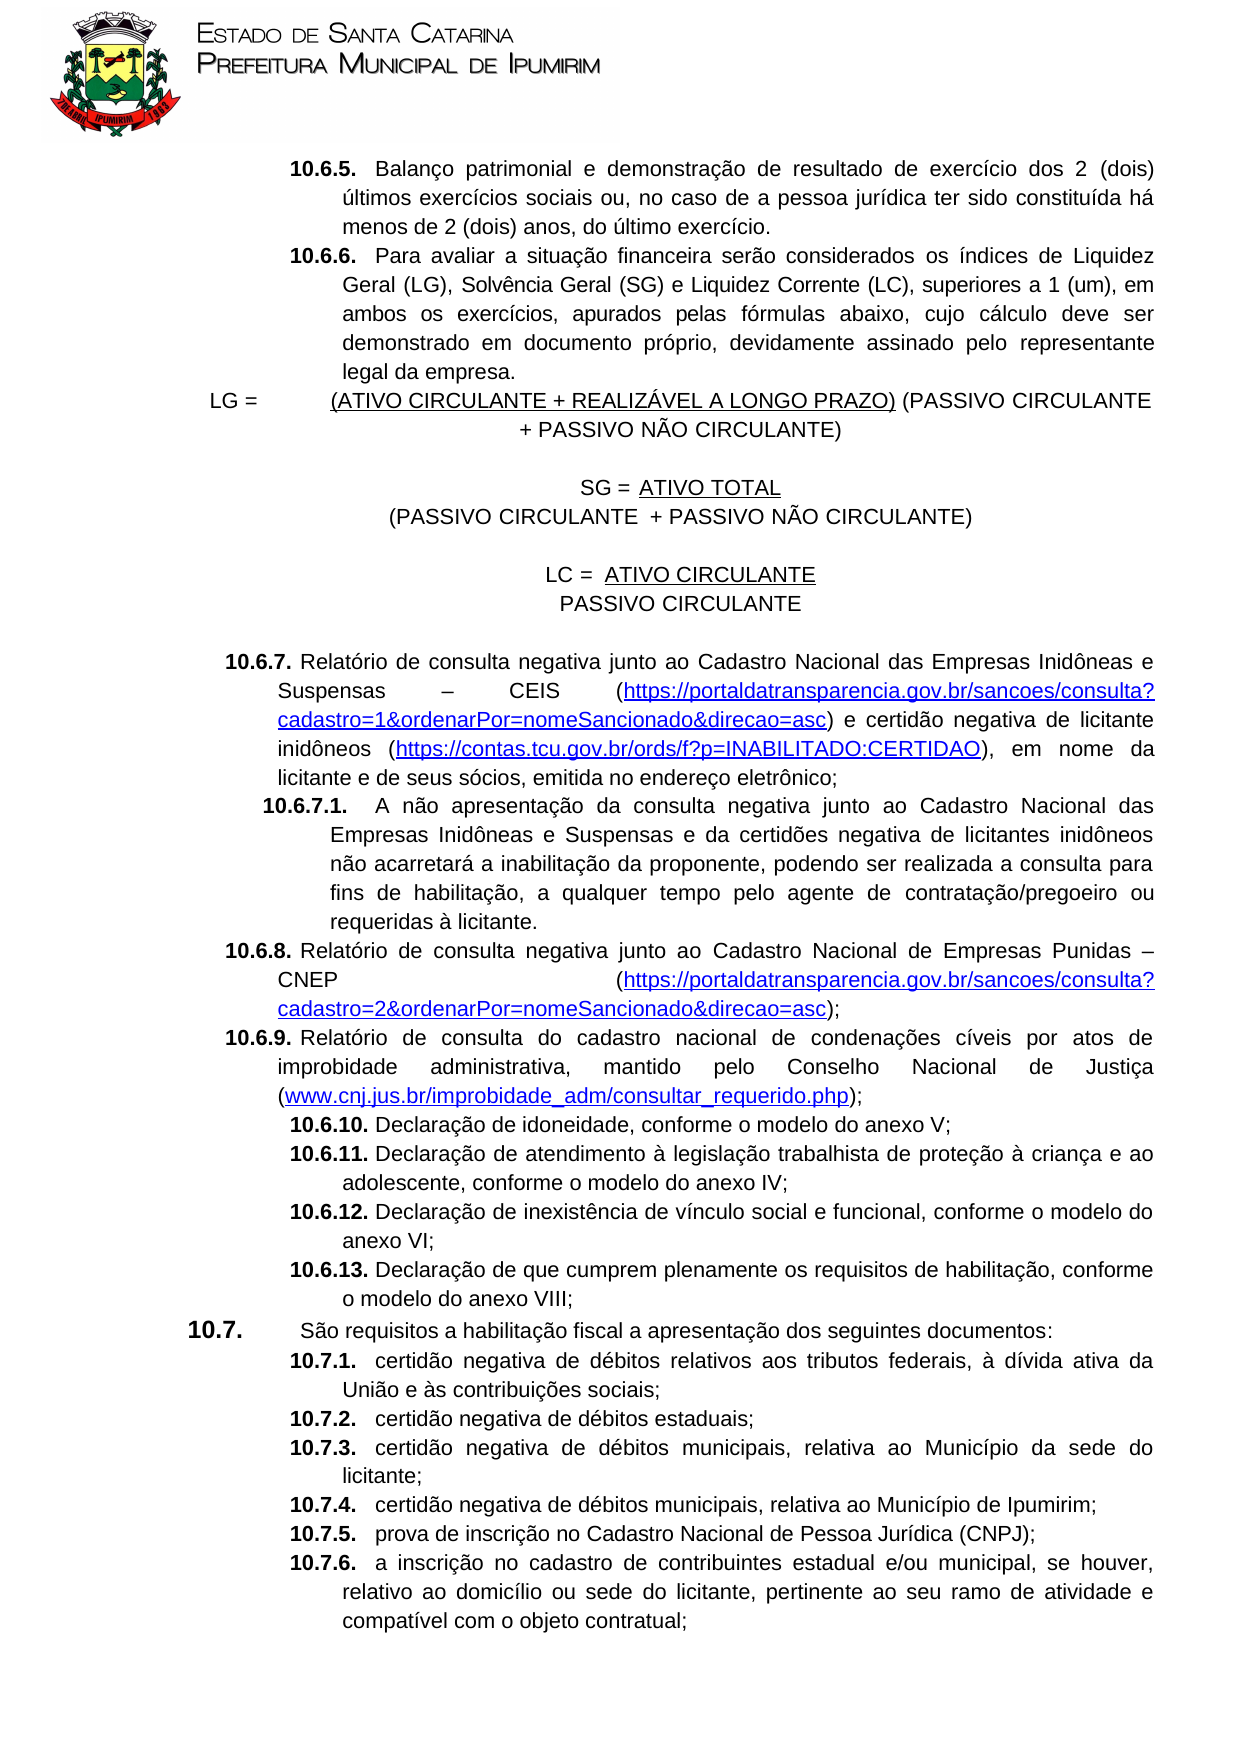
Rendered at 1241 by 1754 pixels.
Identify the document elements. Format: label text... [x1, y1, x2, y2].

list a inscrição no cadastro de contribuintes estadual e/ou municipal, se houver, relativo ao domicílio ou sede do licitante, pertinente ao seu ramo de atividade e compatível com o objeto contratual; [289, 1550, 1155, 1633]
list Para avaliar a situação financeira serão considerados os índices de Liquidez Geral (LG), Solvência Geral (SG) e Liquidez Corrente (LC), superiores a 1 (um), em ambos os exercícios, apurados pelas fórmulas abaixo, cujo cálculo deve ser demonstrado em documento próprio, devidamente assinado pelo representante legal da empresa. [289, 243, 1155, 384]
list Declaração de idoneidade, conforme o modelo do anexo V; [289, 1112, 1155, 1137]
text (PASSIVO CIRCULANTE + PASSIVO NÃO CIRCULANTE) [206, 504, 1155, 529]
list A não apresentação da consulta negativa junto ao Cadastro Nacional das Empresas Inidôneas e Suspensas e da certidões negativa de licitantes inidôneos não acarretará a inabilitação da proponente, podendo ser realizada a consulta para fins de habilitação, a qualquer tempo pelo agente de contratação/pregoeiro ou requeridas à licitante. [262, 793, 1155, 934]
text LG = (ATIVO CIRCULANTE + REALIZÁVEL A LONGO PRAZO) (PASSIVO CIRCULANTE + PASSIVO NÃO CIRCULANTE) [206, 388, 1155, 442]
list Declaração de que cumprem plenamente os requisitos de habilitação, conforme o modelo do anexo VIII; [289, 1257, 1155, 1311]
picture [41, 7, 620, 143]
text SG = ATIVO TOTAL [206, 475, 1155, 500]
text LC = ATIVO CIRCULANTE [206, 562, 1155, 587]
list Declaração de inexistência de vínculo social e funcional, conforme o modelo do anexo VI; [289, 1199, 1155, 1253]
list Relatório de consulta negativa junto ao Cadastro Nacional das Empresas Inidôneas e Suspensas – CEIS (https://portaldatransparencia.gov.br/sancoes/consulta?cadastro=1&ordenarPor=nomeSancionado&direcao=asc) e certidão negativa de licitante inidôneos (https://contas.tcu.gov.br/ords/f?p=INABILITADO:CERTIDAO), em nome da licitante e de seus sócios, emitida no endereço eletrônico; [225, 648, 1155, 789]
list certidão negativa de débitos relativos aos tributos federais, à dívida ativa da União e às contribuições sociais; [289, 1348, 1155, 1402]
text PASSIVO CIRCULANTE [206, 591, 1155, 616]
list prova de inscrição no Cadastro Nacional de Pessoa Jurídica (CNPJ); [289, 1521, 1155, 1547]
list Relatório de consulta negativa junto ao Cadastro Nacional de Empresas Punidas – CNEP (https://portaldatransparencia.gov.br/sancoes/consulta?cadastro=2&ordenarPor=nomeSancionado&direcao=asc); [225, 938, 1155, 1021]
list São requisitos a habilitação fiscal a apresentação dos seguintes documentos: [187, 1314, 1155, 1343]
list certidão negativa de débitos municipais, relativa ao Município de Ipumirim; [289, 1492, 1155, 1518]
list Declaração de atendimento à legislação trabalhista de proteção à criança e ao adolescente, conforme o modelo do anexo IV; [289, 1141, 1155, 1195]
list Balanço patrimonial e demonstração de resultado de exercício dos 2 (dois) últimos exercícios sociais ou, no caso de a pessoa jurídica ter sido constituída há menos de 2 (dois) anos, do último exercício. [289, 156, 1155, 239]
list Relatório de consulta do cadastro nacional de condenações cíveis por atos de improbidade administrativa, mantido pelo Conselho Nacional de Justiça (www.cnj.jus.br/improbidade_adm/consultar_requerido.php); [225, 1025, 1155, 1108]
list certidão negativa de débitos municipais, relativa ao Município da sede do licitante; [289, 1434, 1155, 1489]
list certidão negativa de débitos estaduais; [289, 1406, 1155, 1431]
